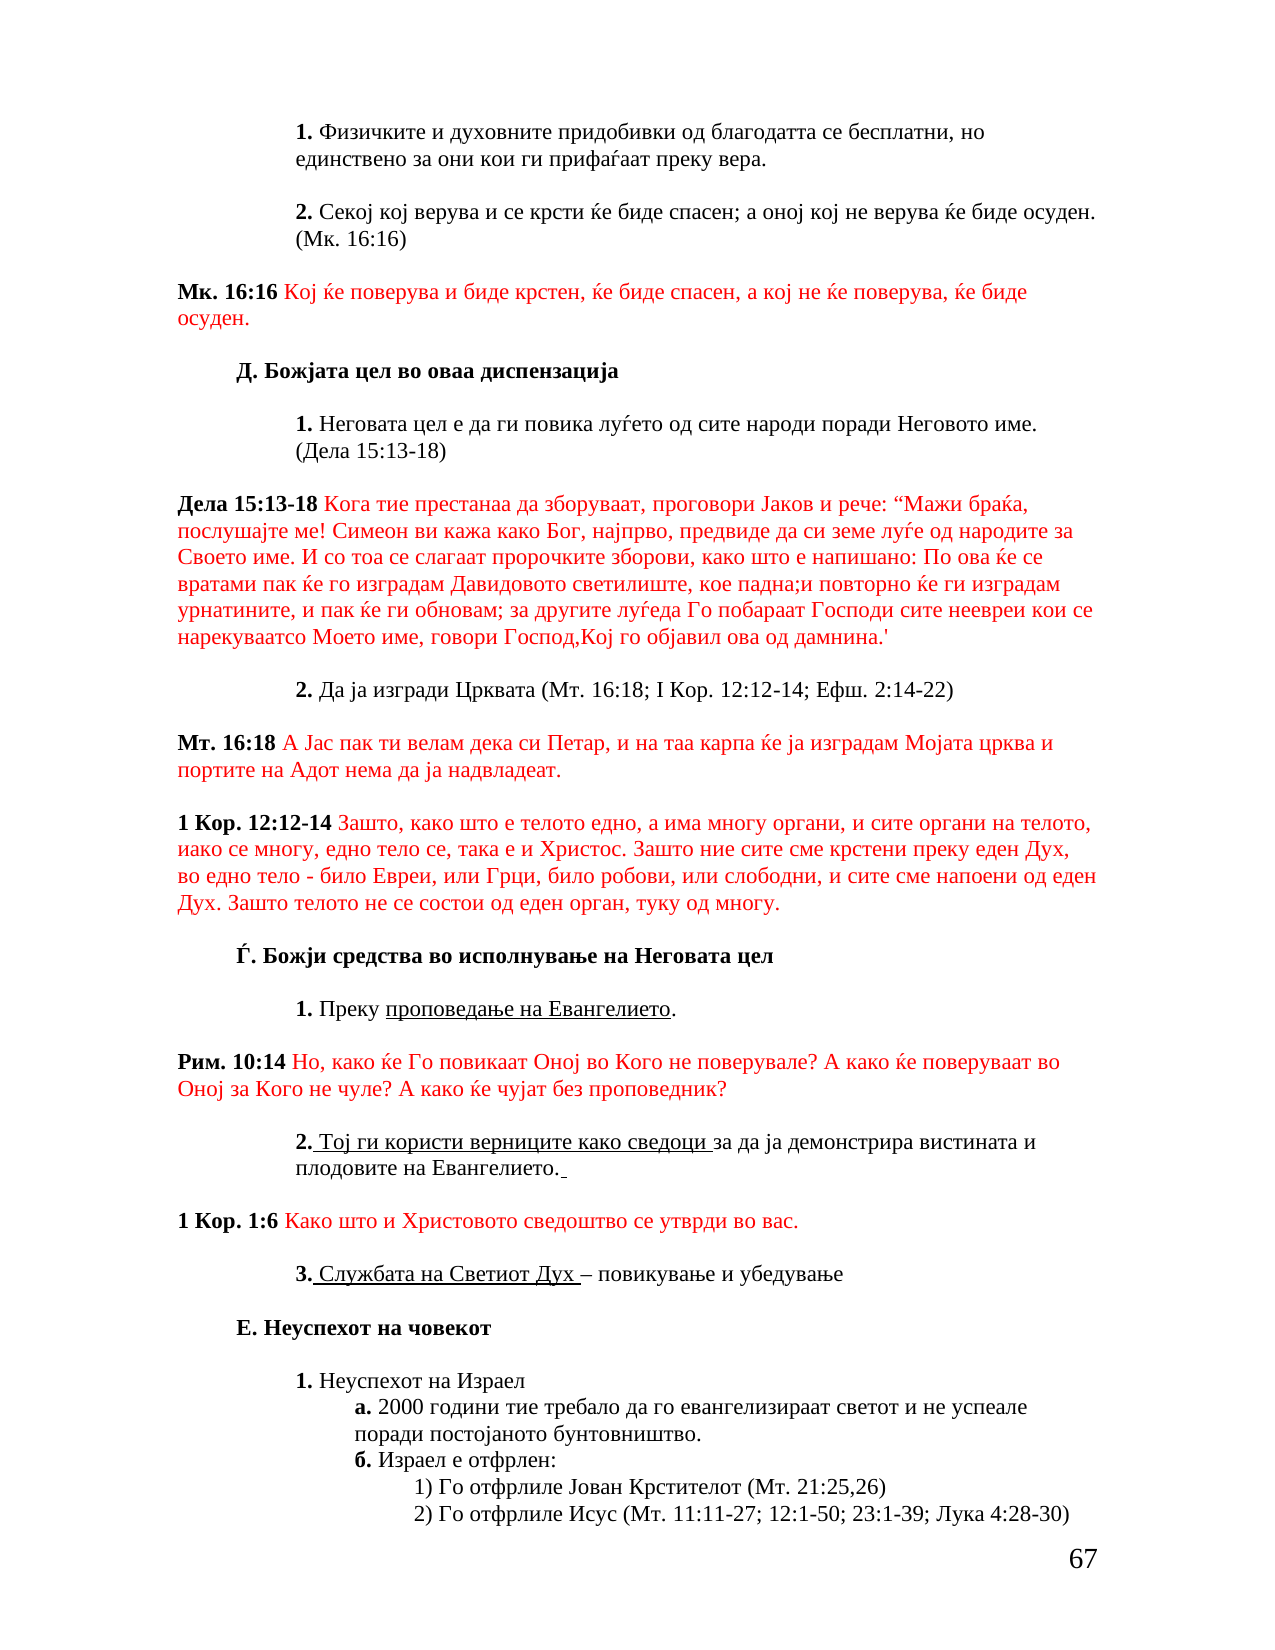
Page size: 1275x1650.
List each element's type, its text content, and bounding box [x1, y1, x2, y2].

text Мт. 16:18 А Јас пак ти велам дека си Петар, и на таа карпа ќе ја изградам Мојата црква и портите на Адот нема да ја надвладеат. [177, 729, 1098, 782]
text 1 Кор. 12:12-14 Зашто, како што е телото едно, а има многу органи, и сите органи на телото, иако се многу, едно тело се, така е и Христос. Зашто ние сите сме крстени преку еден Дух, во едно тело - било Евреи, или Грци, било робови, или слободни, и сите сме напоени од еден Дух. Зашто телото не се состои од еден орган, туку од многу. [177, 809, 1098, 915]
text а. 2000 години тие требало да го евангелизираат светот и не успеале поради постојаното бунтовништво. [354, 1393, 1098, 1446]
text 1. Неуспехот на Израел [295, 1367, 1098, 1393]
text 2) Го отфрлиле Исус (Мт. 11:11-27; 12:1-50; 23:1-39; Лука 4:28-30) [413, 1499, 1098, 1526]
text 2. Секој кој верува и се крсти ќе биде спасен; а оној кој не верува ќе биде осуден. (Мк. 16:16) [295, 198, 1098, 251]
text Е. Неуспехот на човекот [236, 1313, 1098, 1340]
text б. Израел е отфрлен: [354, 1446, 1098, 1473]
text 2. Тој ги користи верниците како сведоци за да ја демонстрира вистината и плодовите на Евангелието. [295, 1127, 1098, 1181]
text Ѓ. Божји средства во исполнување на Неговата цел [236, 942, 1098, 968]
text 1) Го отфрлиле Јован Крстителот (Мт. 21:25,26) [413, 1473, 1098, 1499]
text 3. Службата на Светиот Дух – повикување и убедување [295, 1260, 1098, 1287]
text 1. Неговата цел е да ги повика луѓето од сите народи поради Неговото име. (Дела 15:13-18) [295, 410, 1098, 463]
text 1. Физичките и духовните придобивки од благодатта се бесплатни, но единствено за они кои ги прифаѓаат преку вера. [295, 118, 1098, 171]
text Дела 15:13-18 Кога тие престанаа да зборуваат, проговори Јаков и рече: “Мажи браќа, послушајте ме! Симеон ви кажа како Бог, најпрво, предвиде да си земе луѓе од народите за Своето име. И со тоа се слагаат пророчките зборови, како што е напишано: По ова ќе се вратам и пак ќе го изградам Давидовото светилиште, кое падна; и повторно ќе ги изградам урнатините, и пак ќе ги обновам; за другите луѓе да Го побараат Господ и сите неевреи кои се нарекуваат со Моето име, говори Господ, Кој го објавил ова од дамнина.' [177, 490, 1098, 649]
text Мк. 16:16 Кој ќе поверува и биде крстен, ќе биде спасен, а кој не ќе поверува, ќе биде осуден. [177, 277, 1098, 331]
text 1 Кор. 1:6 Како што и Христовото сведоштво се утврди во вас. [177, 1207, 1098, 1234]
text Рим. 10:14 Но, како ќе Го повикаат Оној во Кого не поверувале? А како ќе поверуваат во Оној за Кого не чуле? А како ќе чујат без проповедник? [177, 1048, 1098, 1101]
text Д. Божјата цел во оваа диспензација [236, 357, 1098, 384]
text 1. Преку проповедање на Евангелието. [295, 995, 1098, 1021]
text 2. Да ја изгради Црквата (Мт. 16:18; I Кор. 12:12-14; Ефш. 2:14-22) [295, 676, 1098, 702]
